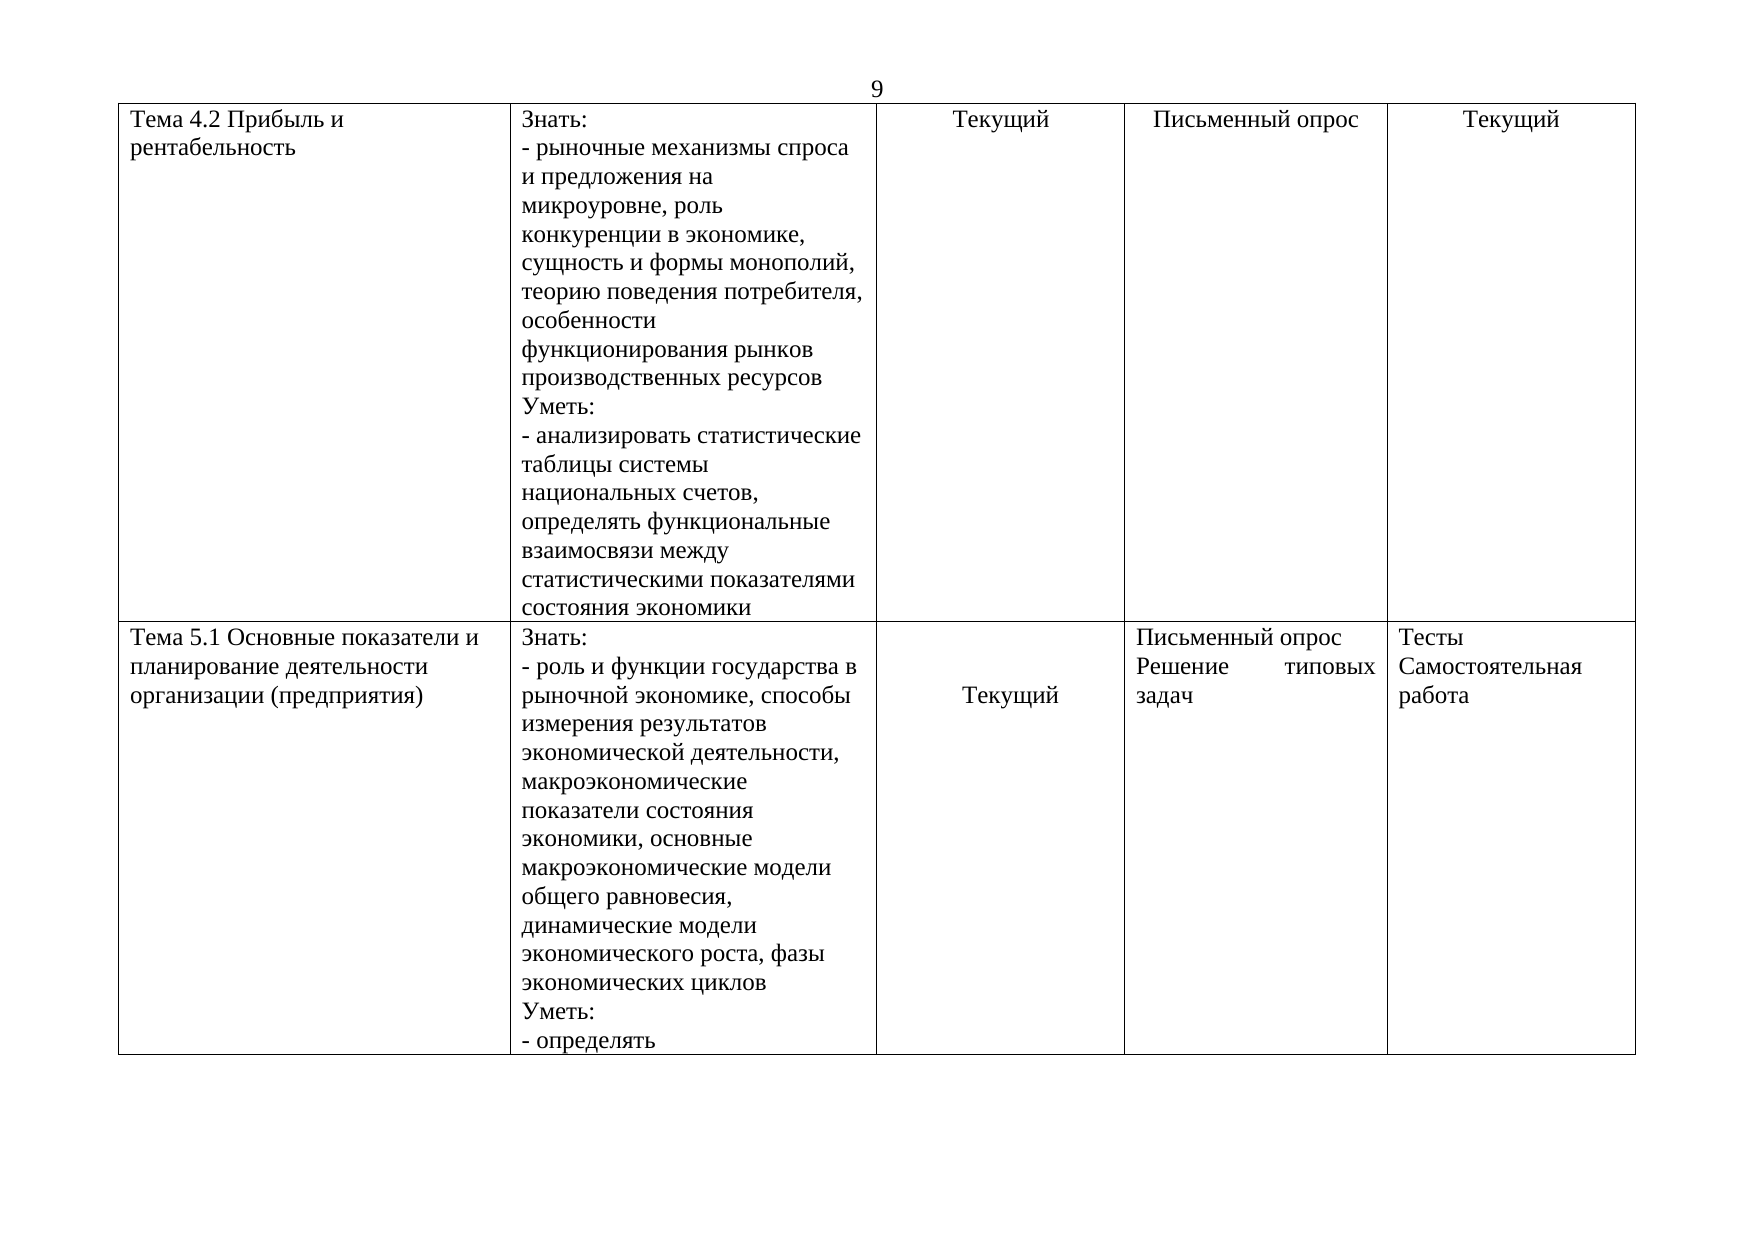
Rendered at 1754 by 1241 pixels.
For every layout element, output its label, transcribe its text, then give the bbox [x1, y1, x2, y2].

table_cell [1125, 622, 1387, 1053]
table_cell Тема 4.2 Прибыль и рентабельность [119, 104, 510, 621]
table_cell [1388, 622, 1635, 1053]
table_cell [511, 622, 876, 1053]
table_cell Текущий [877, 622, 1124, 1053]
table_cell Письменный опрос [1125, 104, 1387, 621]
table_cell Знать: - рыночные механизмы спроса и предложения на микроуровне, роль конкуренции в экономике, сущность и формы монополий, теорию поведения потребителя, особенности функционирования рынков производственных ресурсов Уметь: - анализировать статистические таблицы системы национальных счетов, определять функциональные взаимосвязи между статистическими показателями состояния экономики [511, 104, 876, 621]
table_cell Текущий [877, 104, 1124, 621]
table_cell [119, 622, 510, 1053]
table_cell Текущий [1388, 104, 1635, 621]
